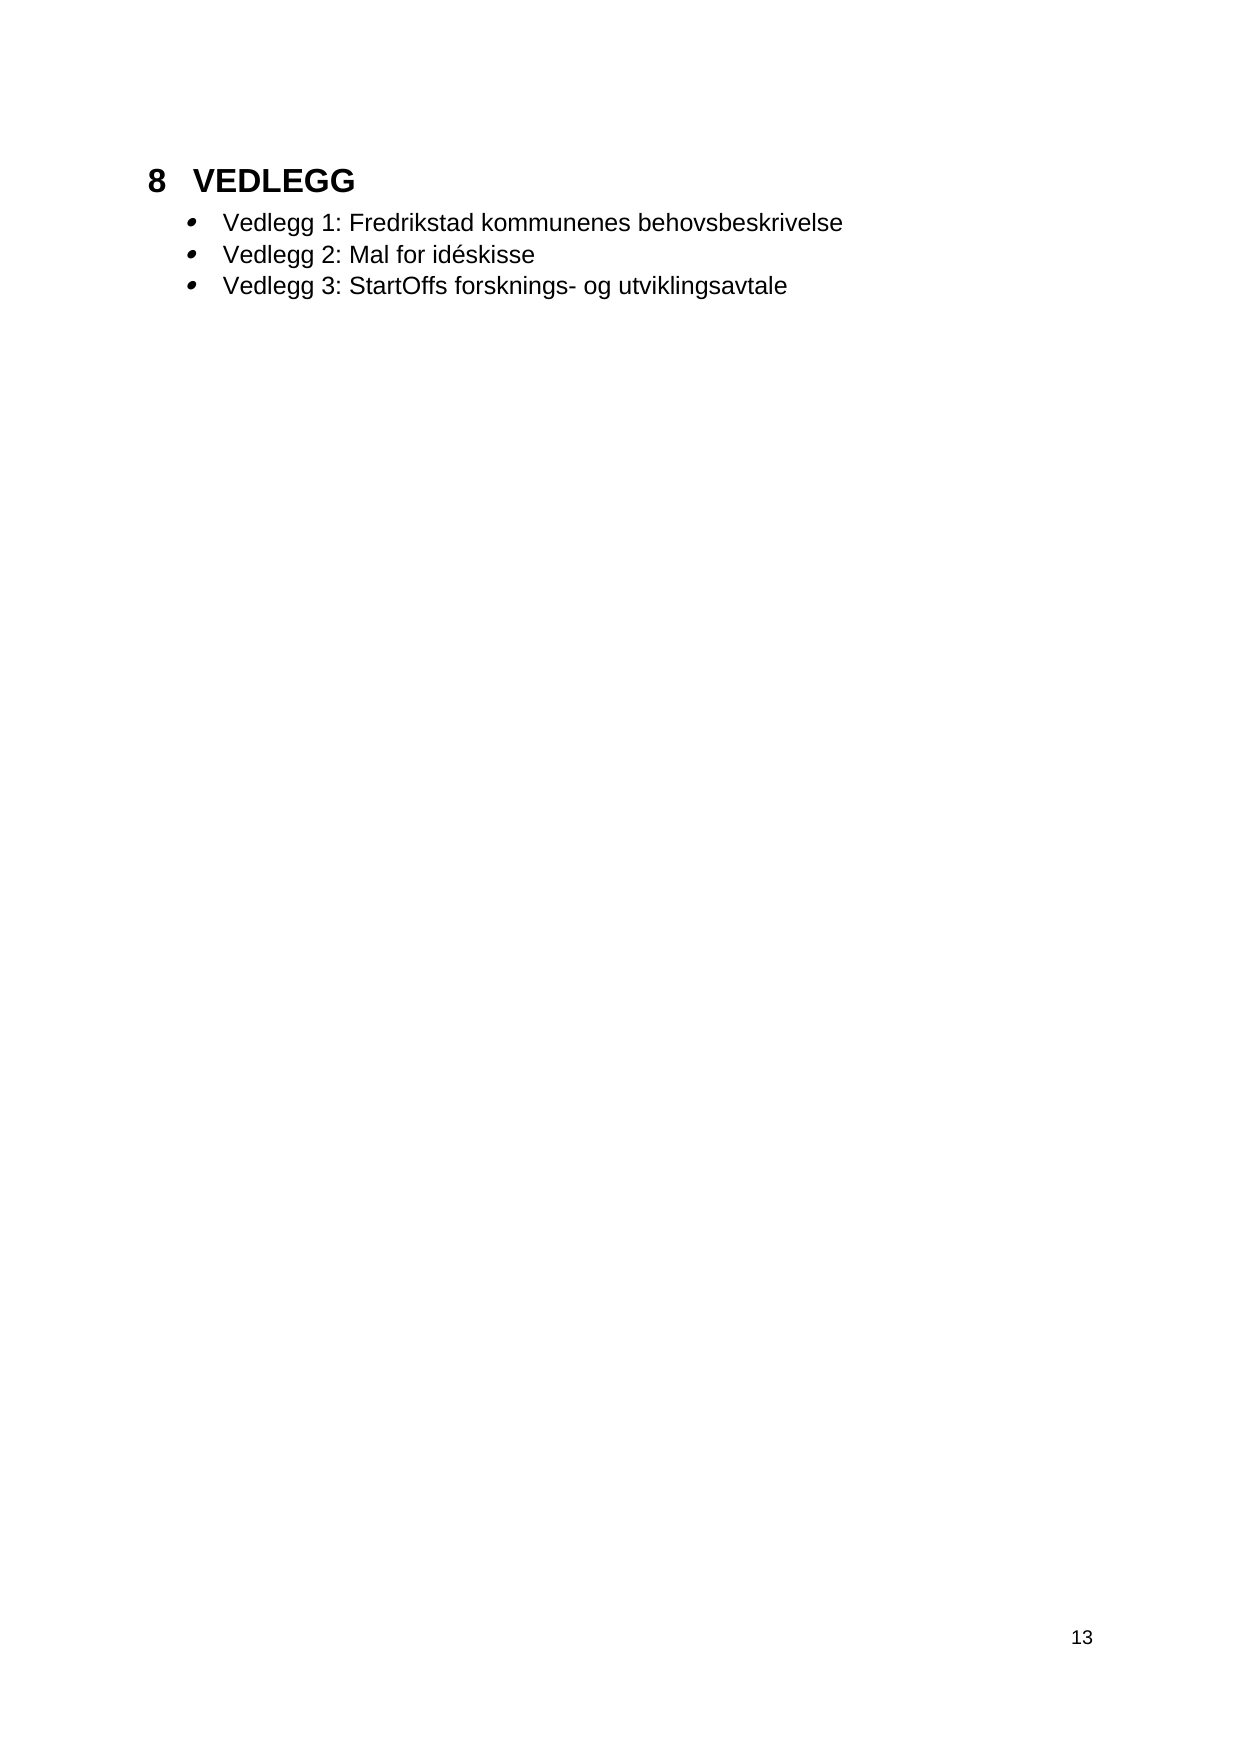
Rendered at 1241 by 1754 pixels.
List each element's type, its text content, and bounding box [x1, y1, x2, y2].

list Vedlegg 1: Fredrikstad kommunenes behovsbeskrivelse [185, 206, 1093, 237]
list Vedlegg 3: StartOffs forsknings- og utviklingsavtale [185, 268, 1093, 300]
list Vedlegg 2: Mal for idéskisse [185, 237, 1093, 268]
subtitle VEDLEGG [148, 161, 1093, 200]
